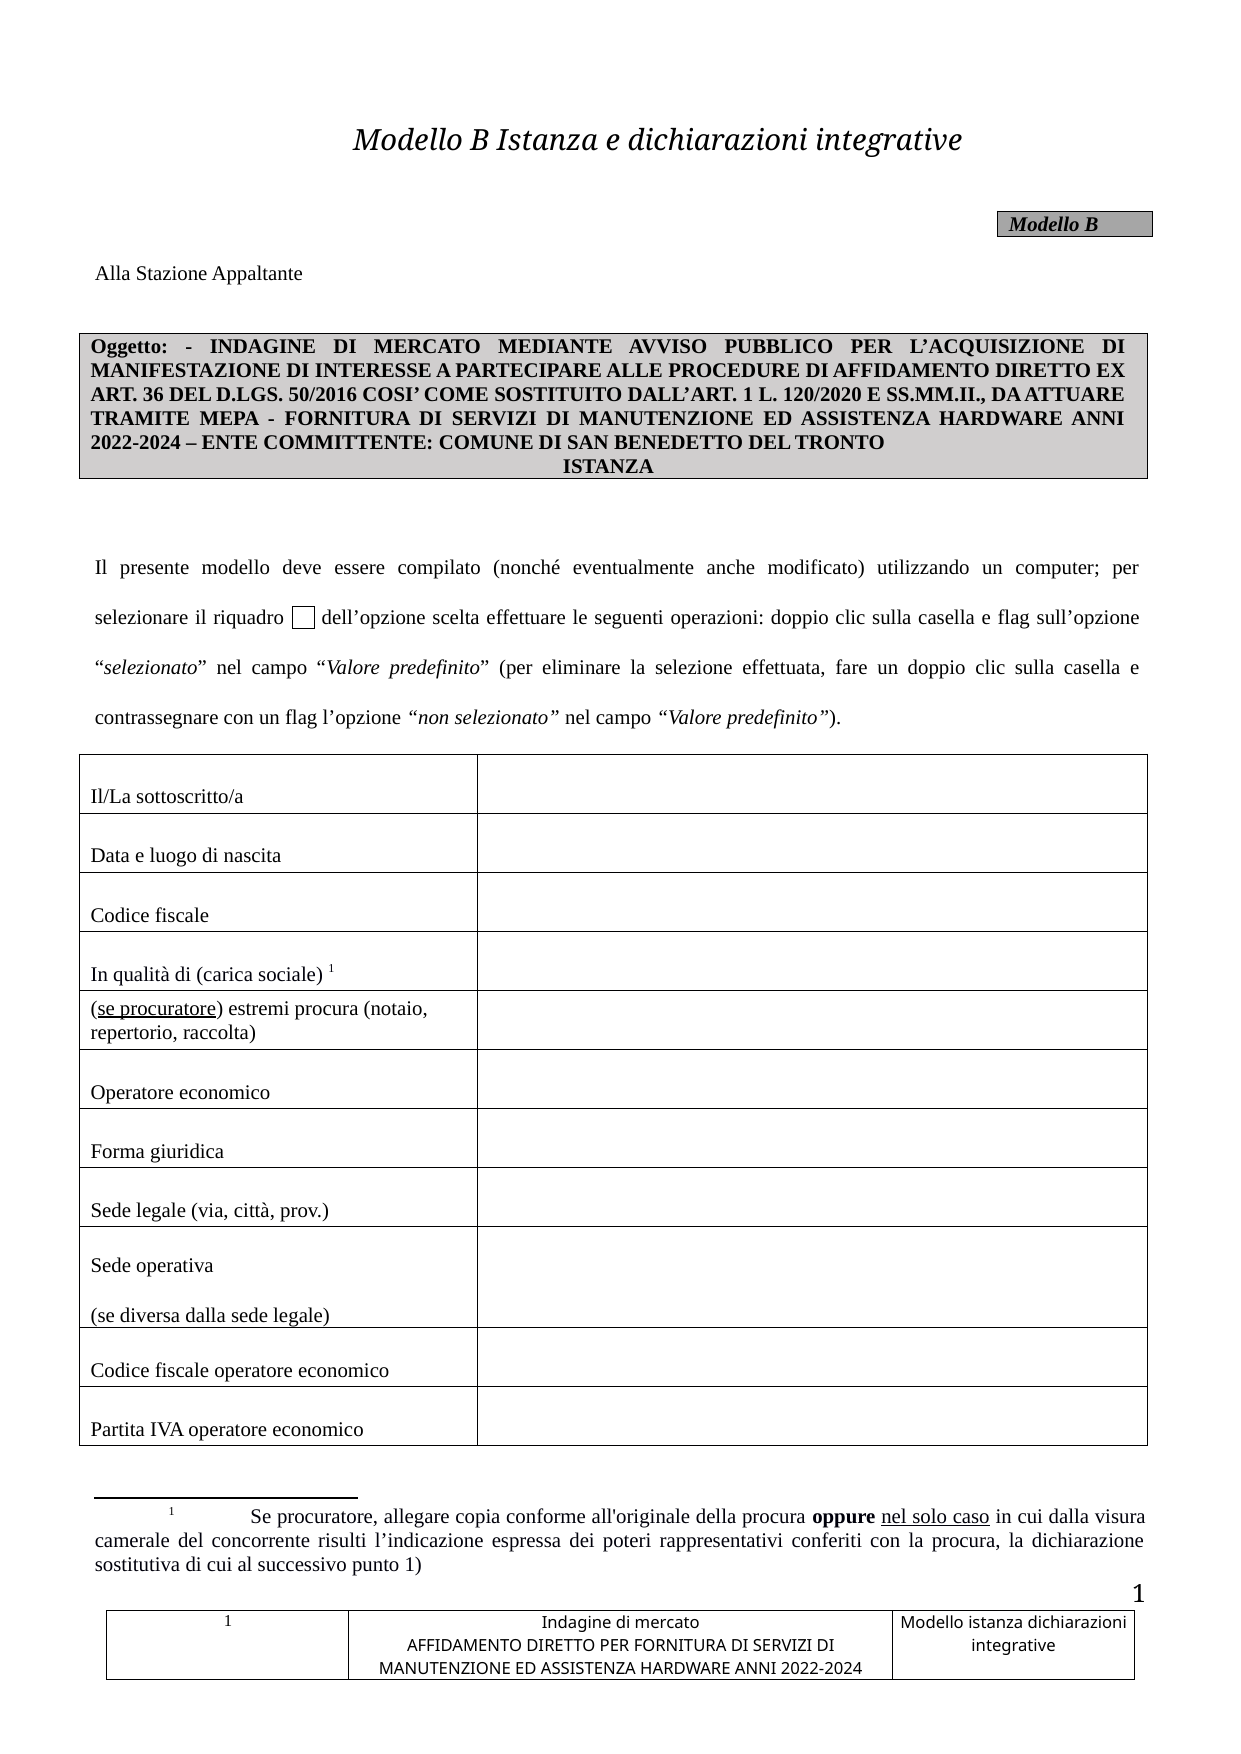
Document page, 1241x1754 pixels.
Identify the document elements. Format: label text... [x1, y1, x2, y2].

table_cell [478, 991, 1147, 1049]
table_cell [478, 1328, 1147, 1386]
table_header Oggetto: - INDAGINE DI MERCATO MEDIANTE AVVISO PUBBLICO PER L’ACQUISIZIONE DI MANIFESTAZIONE DI INTERESSE A PARTECIPARE ALLE PROCEDURE DI AFFIDAMENTO DIRETTO EX ART. 36 DEL D.LGS. 50/2016 COSI’ COME SOSTITUITO DALL’ART. 1 L. 120/2020 E SS.MM.II., DA ATTUARE TRAMITE MEPA - FORNITURA DI SERVIZI DI MANUTENZIONE ED ASSISTENZA HARDWARE ANNI 2022-2024 – ENTE COMMITTENTE: COMUNE DI SAN BENEDETTO DEL TRONTO ISTANZA [80, 334, 1147, 478]
table_cell Codice fiscale [80, 873, 477, 931]
table_cell [478, 1050, 1147, 1108]
table_cell [478, 1109, 1147, 1167]
text Alla Stazione Appaltante [94, 261, 1146, 285]
table_cell Operatore economico [80, 1050, 477, 1108]
table_cell Sede legale (via, città, prov.) [80, 1168, 477, 1226]
table_cell [478, 873, 1147, 931]
table_cell Partita IVA operatore economico [80, 1387, 477, 1445]
table_cell [478, 814, 1147, 872]
table_header Il/La sottoscritto/a [80, 755, 477, 812]
table_cell In qualità di (carica sociale) [80, 932, 477, 990]
table_cell Codice fiscale operatore economico [80, 1328, 477, 1386]
table_cell Data e luogo di nascita [80, 814, 477, 872]
table_cell [478, 1387, 1147, 1445]
text Il presente modello deve essere compilato (nonché eventualmente anche modificato) utilizzando un computer; per selezionare il riquadro dell’opzione scelta effettuare le seguenti operazioni: doppio clic sulla casella e flag sull’opzione “selezionato” nel campo “Valore predefinito” (per eliminare la selezione effettuata, fare un doppio clic sulla casella e contrassegnare con un flag l’opzione “non selezionato” nel campo “Valore predefinito”). [94, 529, 1140, 729]
table_cell [478, 1227, 1147, 1327]
table_cell [478, 932, 1147, 990]
table_header Modello B [998, 212, 1152, 236]
table_cell Sede operativa (se diversa dalla sede legale) [80, 1227, 477, 1327]
table_cell [478, 1168, 1147, 1226]
table_cell Forma giuridica [80, 1109, 477, 1167]
table_cell (se procuratore) estremi procura (notaio, repertorio, raccolta) [80, 991, 477, 1049]
table_header [478, 755, 1147, 812]
